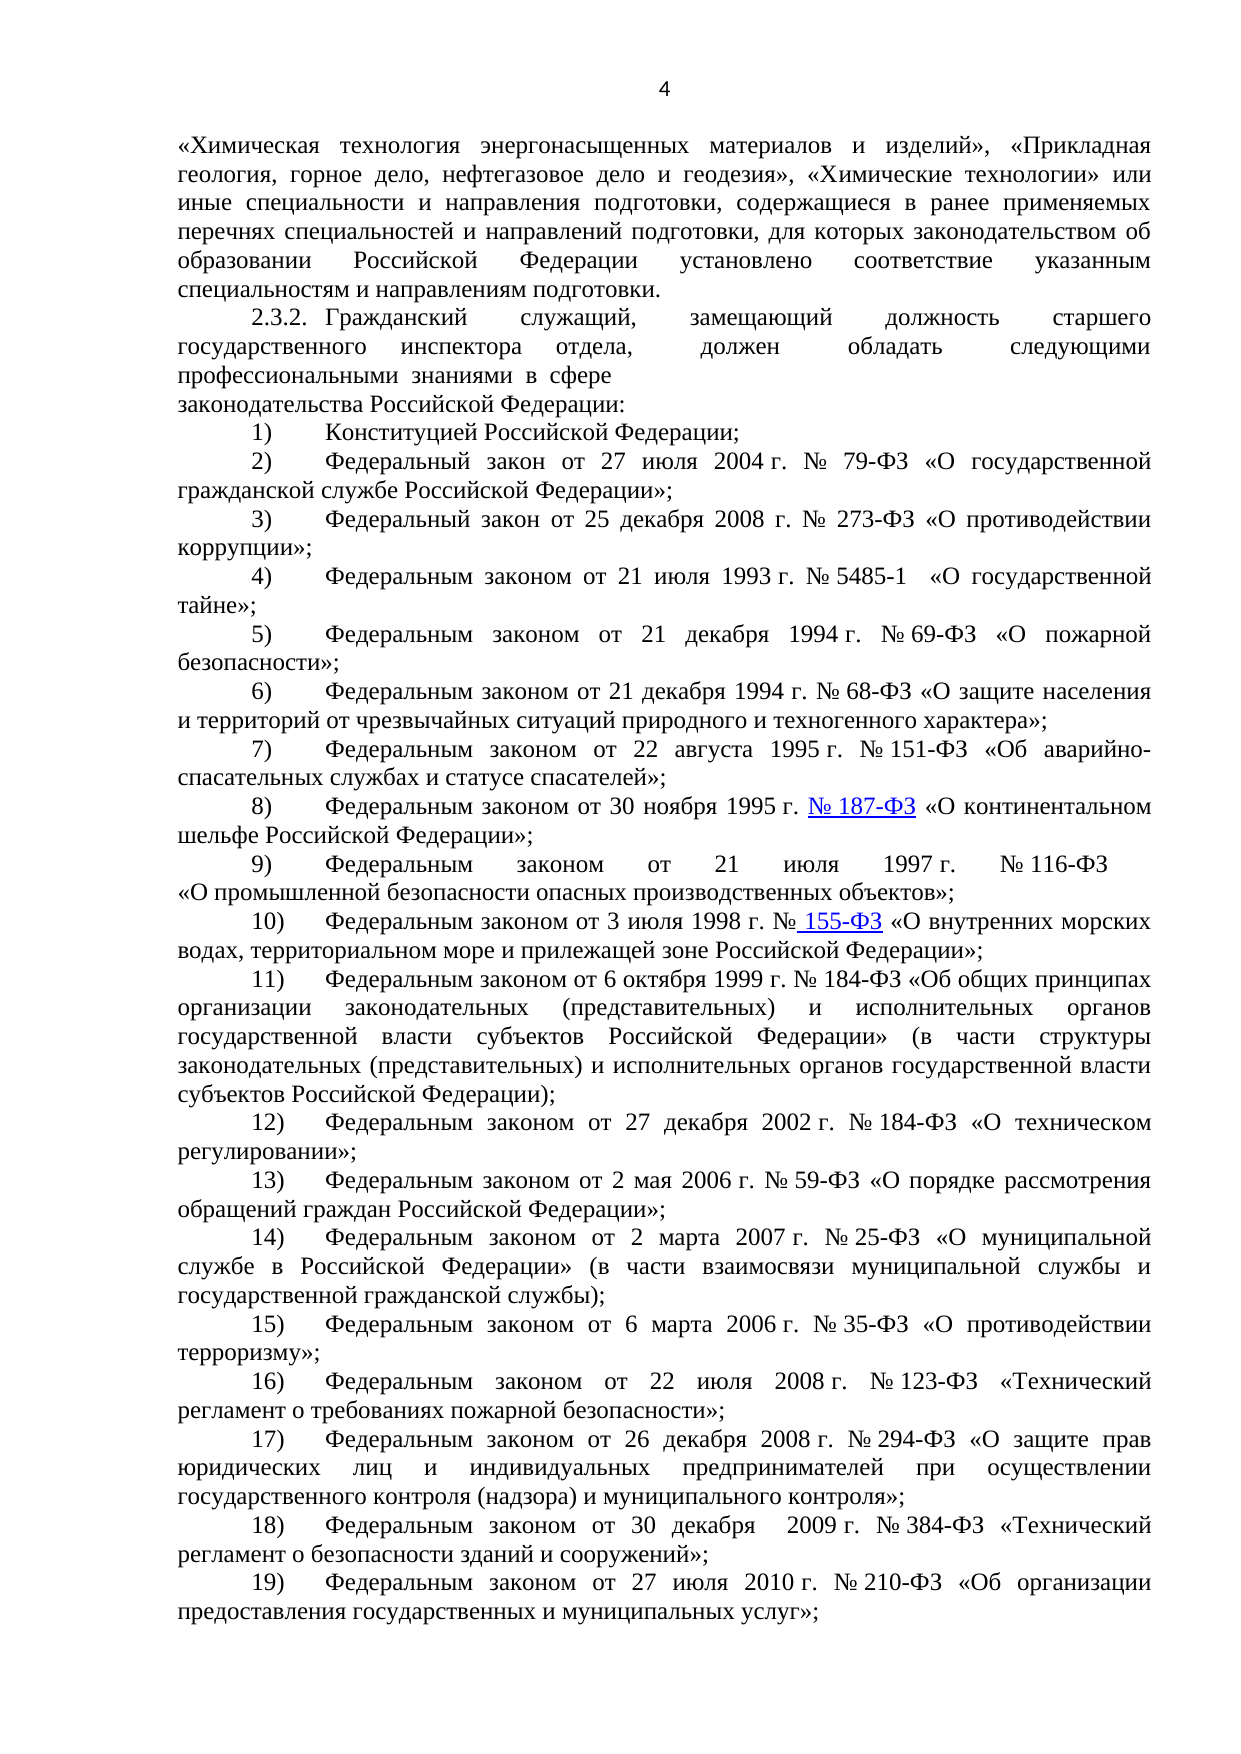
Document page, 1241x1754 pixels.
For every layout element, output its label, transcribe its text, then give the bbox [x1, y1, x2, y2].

list Федеральным законом от 6 марта 2006 г. № 35-ФЗ «О противодействии терроризму»; [177, 1309, 1152, 1366]
list Федеральным законом от 22 июля 2008 г. № 123-ФЗ «Технический регламент о требованиях пожарной безопасности»; [177, 1366, 1152, 1424]
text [177, 130, 1152, 302]
text законодательства Российской Федерации: [177, 389, 1152, 417]
text 2.3.2. Гражданский служащий, замещающий должность старшего государственного инспектора отдела, должен обладать следующими профессиональными знаниями в сфере [177, 302, 1152, 389]
list Федеральный закон от 25 декабря 2008 г. № 273-ФЗ «О противодействии коррупции»; [177, 504, 1152, 561]
list Федеральным законом от 26 декабря 2008 г. № 294-ФЗ «О защите прав юридических лиц и индивидуальных предпринимателей при осуществлении государственного контроля (надзора) и муниципального контроля»; [177, 1424, 1152, 1510]
list Федеральным законом от 22 августа 1995 г. № 151-ФЗ «Об аварийно-спасательных службах и статусе спасателей»; [177, 734, 1152, 791]
list Конституцией Российской Федерации; [177, 417, 1152, 446]
list Федеральным законом от 21 июля 1997 г. № 116-ФЗ «О промышленной безопасности опасных производственных объектов»; [177, 849, 1152, 906]
list Федеральным законом от 21 июля 1993 г. № 5485-1 «О государственной тайне»; [177, 561, 1152, 619]
list Федеральным законом от 27 июля 2010 г. № 210-ФЗ «Об организации предоставления государственных и муниципальных услуг»; [177, 1567, 1152, 1625]
list Федеральным законом от 30 ноября 1995 г. № 187-ФЗ «О континентальном шельфе Российской Федерации»; [177, 791, 1152, 849]
list Федеральный закон от 27 июля 2004 г. № 79-ФЗ «О государственной гражданской службе Российской Федерации»; [177, 446, 1152, 504]
list Федеральным законом от 21 декабря 1994 г. № 68-ФЗ «О защите населения и территорий от чрезвычайных ситуаций природного и техногенного характера»; [177, 676, 1152, 734]
list Федеральным законом от 2 мая 2006 г. № 59-ФЗ «О порядке рассмотрения обращений граждан Российской Федерации»; [177, 1165, 1152, 1222]
list Федеральным законом от 21 декабря 1994 г. № 69-ФЗ «О пожарной безопасности»; [177, 619, 1152, 676]
list Федеральным законом от 6 октября 1999 г. № 184-ФЗ «Об общих принципах организации законодательных (представительных) и исполнительных органов государственной власти субъектов Российской Федерации» (в части структуры законодательных (представительных) и исполнительных органов государственной власти субъектов Российской Федерации); [177, 964, 1152, 1107]
list Федеральным законом от 3 июля 1998 г. № 155-ФЗ «О внутренних морских водах, территориальном море и прилежащей зоне Российской Федерации»; [177, 906, 1152, 964]
list Федеральным законом от 30 декабря 2009 г. № 384-ФЗ «Технический регламент о безопасности зданий и сооружений»; [177, 1510, 1152, 1567]
list Федеральным законом от 2 марта 2007 г. № 25-ФЗ «О муниципальной службе в Российской Федерации» (в части взаимосвязи муниципальной службы и государственной гражданской службы); [177, 1222, 1152, 1309]
list Федеральным законом от 27 декабря 2002 г. № 184-ФЗ «О техническом регулировании»; [177, 1107, 1152, 1165]
